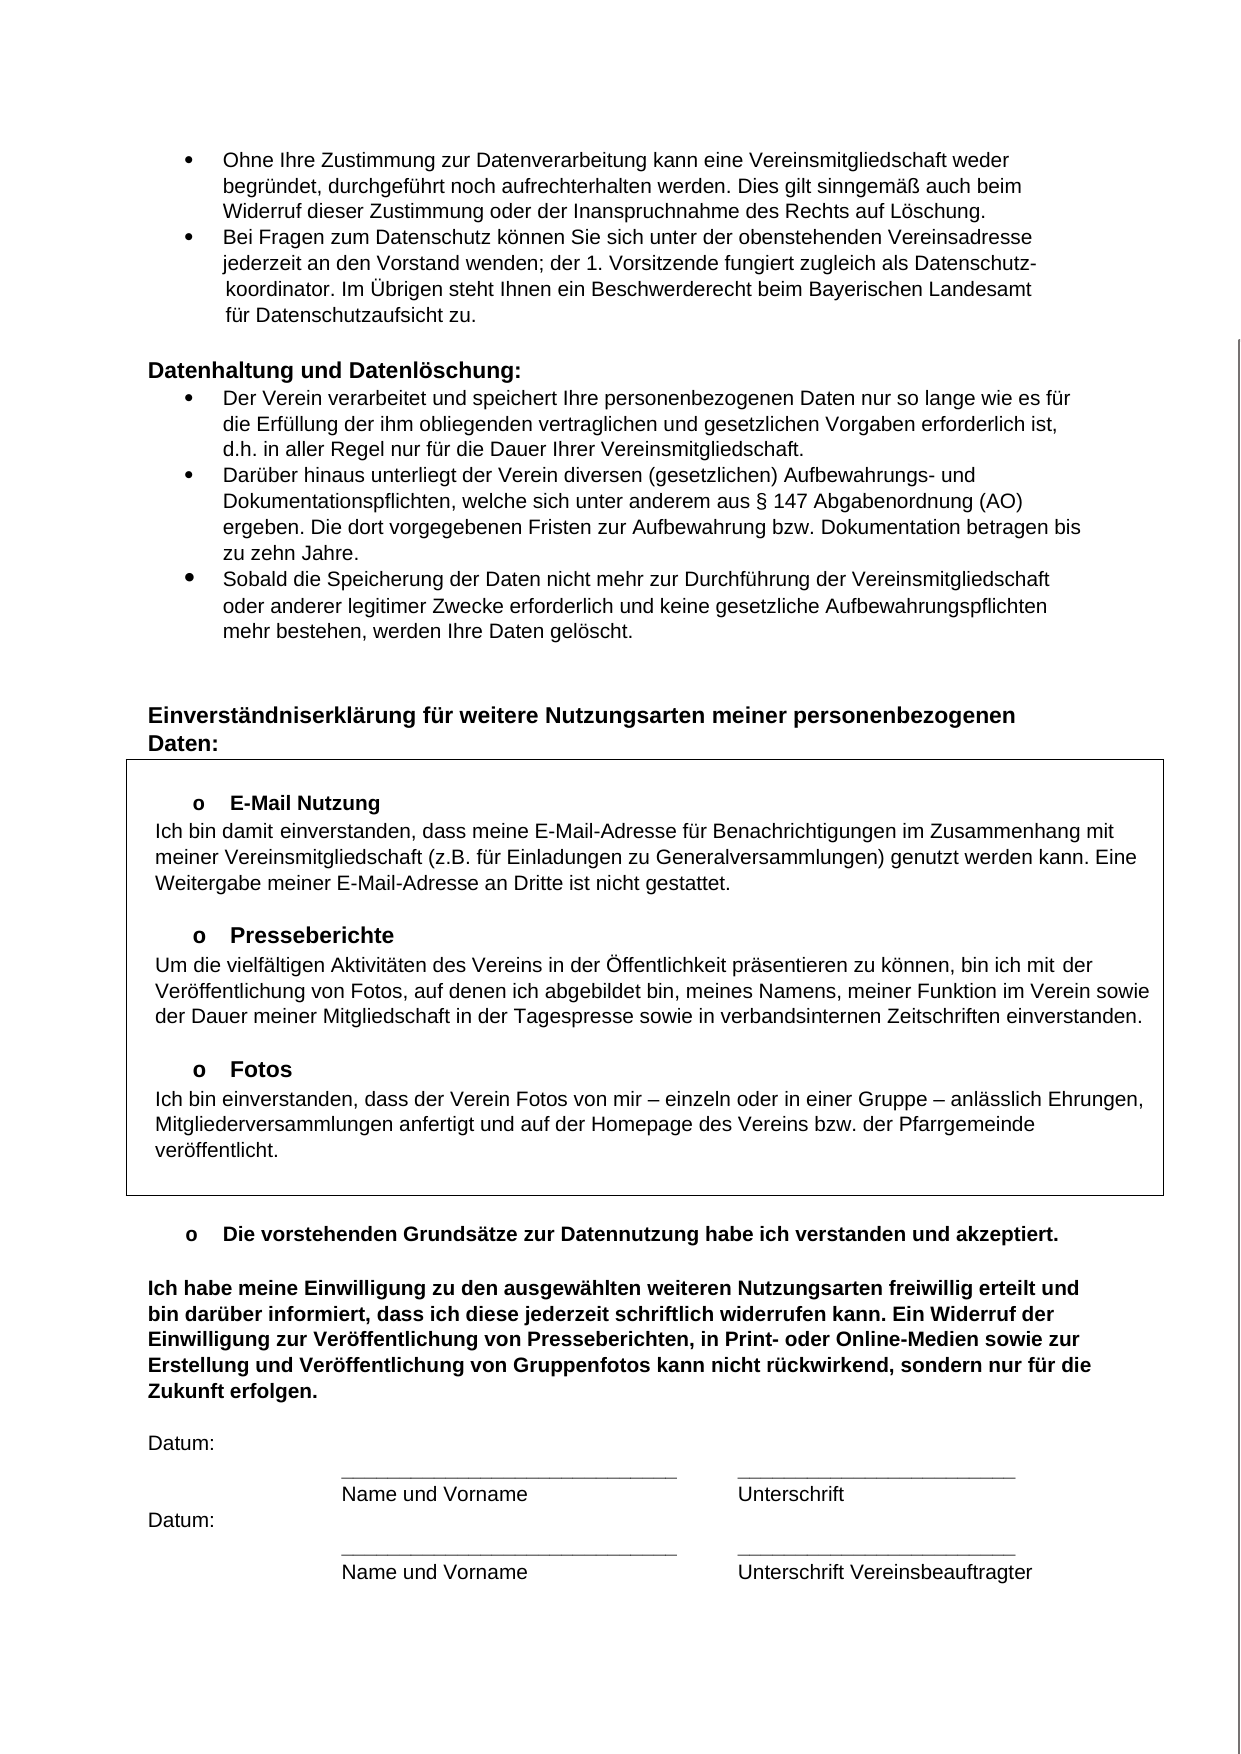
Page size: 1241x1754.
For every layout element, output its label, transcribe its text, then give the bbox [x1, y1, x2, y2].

list Bei Fragen zum Datenschutz können Sie sich unter der obenstehenden Vereinsadresse jederzeit an den Vorstand wenden; der 1. Vorsitzende fungiert zugleich als Datenschutz- [185, 225, 1093, 275]
text für Datenschutzaufsicht zu. [185, 303, 1093, 327]
list Darüber hinaus unterliegt der Verein diversen (gesetzlichen) Aufbewahrungs- und Dokumentationspflichten, welche sich unter anderem aus § 147 Abgabenordnung (AO) ergeben. Die dort vorgegebenen Fristen zur Aufbewahrung bzw. Dokumentation betragen bis zu zehn Jahre. [185, 463, 1093, 565]
text _____________________________ ________________________ [148, 1456, 1093, 1480]
list Ohne Ihre Zustimmung zur Datenverarbeitung kann eine Vereinsmitgliedschaft weder begründet, durchgeführt noch aufrechterhalten werden. Dies gilt sinngemäß auch beim Widerruf dieser Zustimmung oder der Inanspruchnahme des Rechts auf Löschung. [185, 148, 1093, 223]
text Datum: [148, 1431, 1093, 1454]
list Sobald die Speicherung der Daten nicht mehr zur Durchführung der Vereinsmitgliedschaft oder anderer legitimer Zwecke erforderlich und keine gesetzliche Aufbewahrungspflichten mehr bestehen, werden Ihre Daten gelöscht. [185, 567, 1093, 643]
text Name und Vorname Unterschrift [148, 1482, 1093, 1506]
text Name und Vorname Unterschrift Vereinsbeauftragter [148, 1560, 1093, 1584]
text _____________________________ ________________________ [148, 1534, 1093, 1558]
text Datenhaltung und Datenlöschung: [148, 357, 1093, 383]
text Einverständniserklärung für weitere Nutzungsarten meiner personenbezogenen Daten: [148, 702, 1093, 757]
text Datum: [148, 1508, 1093, 1532]
table_header E-Mail Nutzung Ich bin damit einverstanden, dass meine E-Mail-Adresse für Benachrichtigungen im Zusammenhang mit meiner Vereinsmitgliedschaft (z.B. für Einladungen zu Generalversammlungen) genutzt werden kann. Eine Weitergabe meiner E-Mail-Adresse an Dritte ist nicht gestattet. Presseberichte Um die vielfältigen Aktivitäten des Vereins in der Öffentlichkeit präsentieren zu können, bin ich mit der Veröffentlichung von Fotos, auf denen ich abgebildet bin, meines Namens, meiner Funktion im Verein sowie der Dauer meiner Mitgliedschaft in der Tagespresse sowie in verbandsinternen Zeitschriften einverstanden. Fotos Ich bin einverstanden, dass der Verein Fotos von mir – einzeln oder in einer Gruppe – anlässlich Ehrungen, Mitgliederversammlungen anfertigt und auf der Homepage des Vereins bzw. der Pfarrgemeinde veröffentlicht. [127, 760, 1163, 1195]
list Der Verein verarbeitet und speichert Ihre personenbezogenen Daten nur so lange wie es für die Erfüllung der ihm obliegenden vertraglichen und gesetzlichen Vorgaben erforderlich ist, d.h. in aller Regel nur für die Dauer Ihrer Vereinsmitgliedschaft. [185, 386, 1093, 461]
text Ich habe meine Einwilligung zu den ausgewählten weiteren Nutzungsarten freiwillig erteilt und bin darüber informiert, dass ich diese jederzeit schriftlich widerrufen kann. Ein Widerruf der Einwilligung zur Veröffentlichung von Presseberichten, in Print- oder Online-Medien sowie zur Erstellung und Veröffentlichung von Gruppenfotos kann nicht rückwirkend, sondern nur für die Zukunft erfolgen. [148, 1276, 1093, 1403]
list Die vorstehenden Grundsätze zur Datennutzung habe ich verstanden und akzeptiert. [185, 1222, 1093, 1248]
text koordinator. Im Übrigen steht Ihnen ein Beschwerderecht beim Bayerischen Landesamt [185, 277, 1093, 301]
